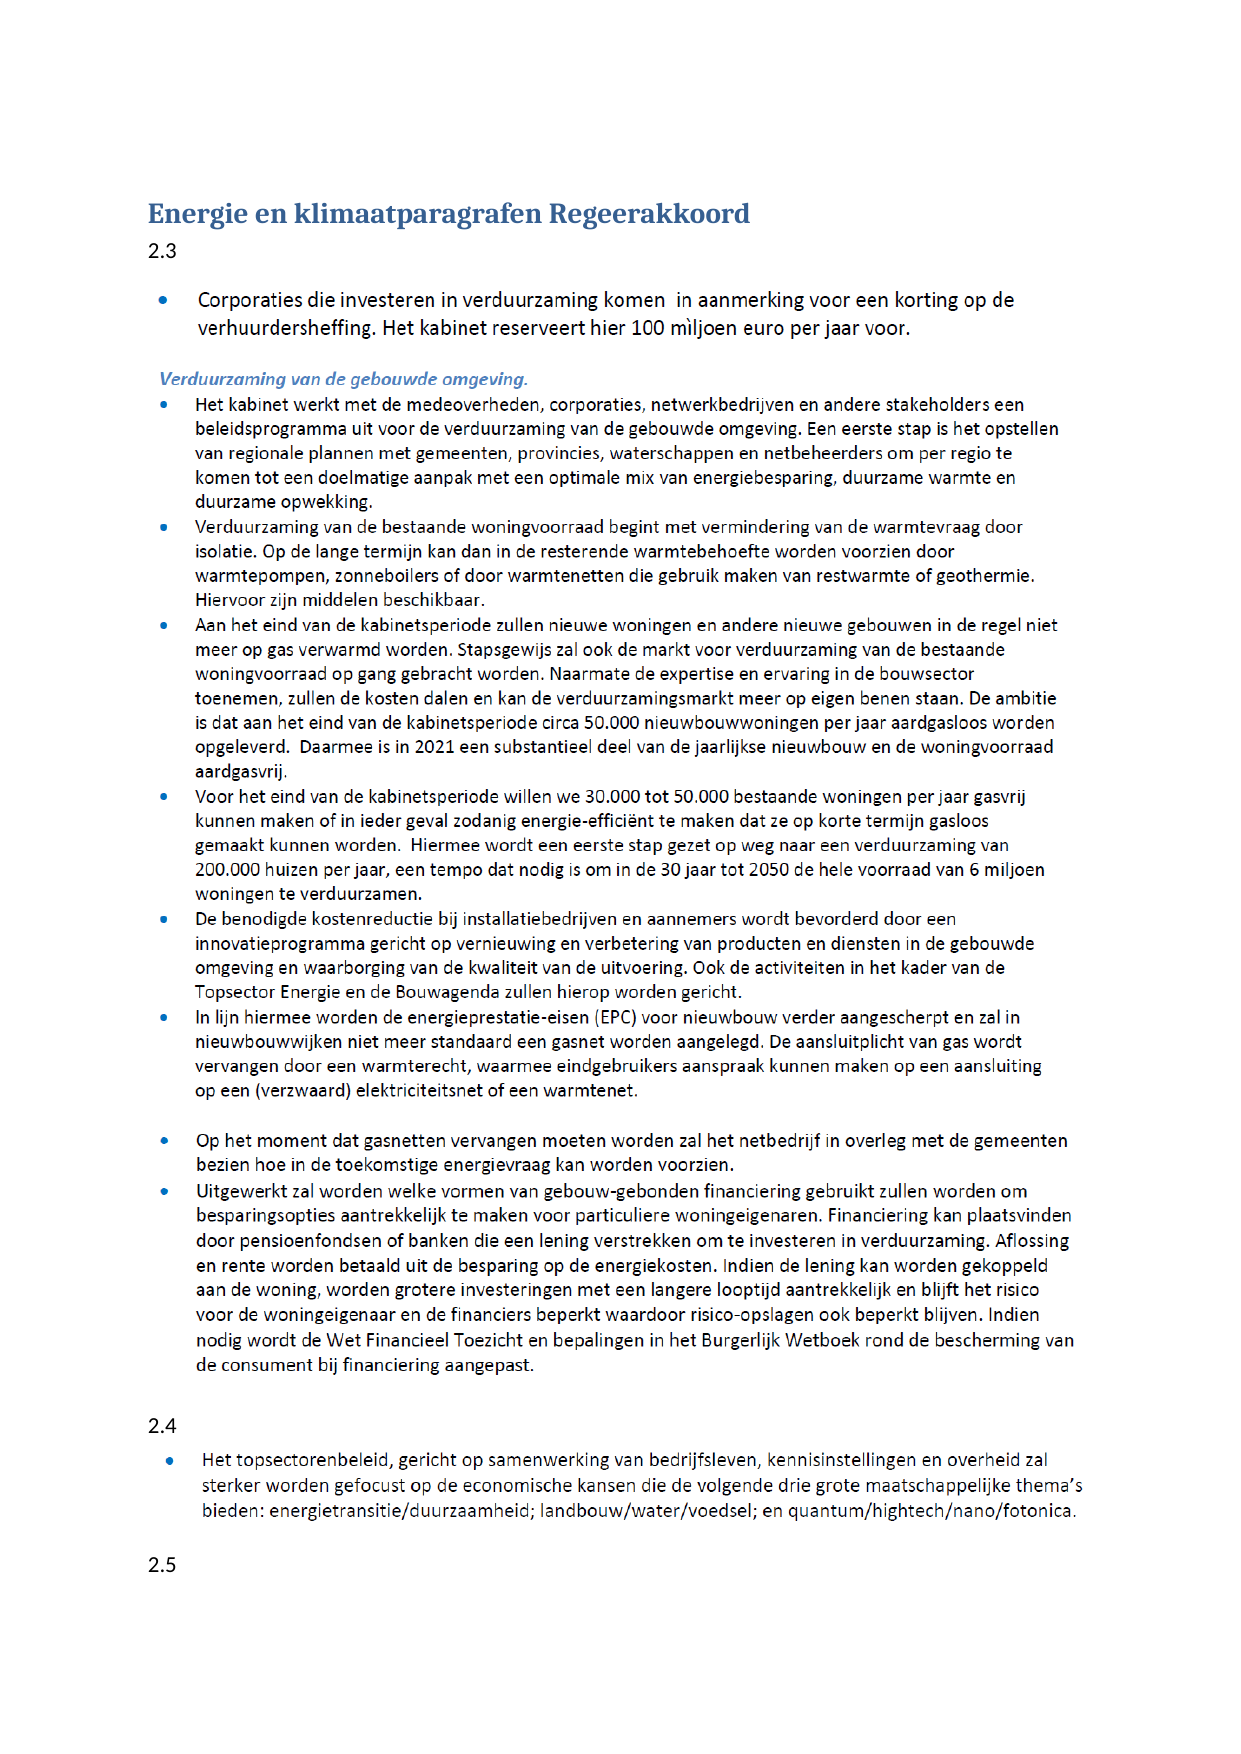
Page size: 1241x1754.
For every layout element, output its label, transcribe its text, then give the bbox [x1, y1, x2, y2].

text 2.3 [148, 236, 1093, 264]
text 2.5 [148, 1551, 1093, 1579]
text 2.4 [148, 1411, 1093, 1443]
picture [147, 1443, 1093, 1526]
picture [147, 365, 1093, 1103]
subtitle Energie en klimaatparagrafen Regeerakkoord [148, 198, 1093, 231]
picture [147, 1127, 1093, 1386]
picture [147, 289, 1093, 341]
